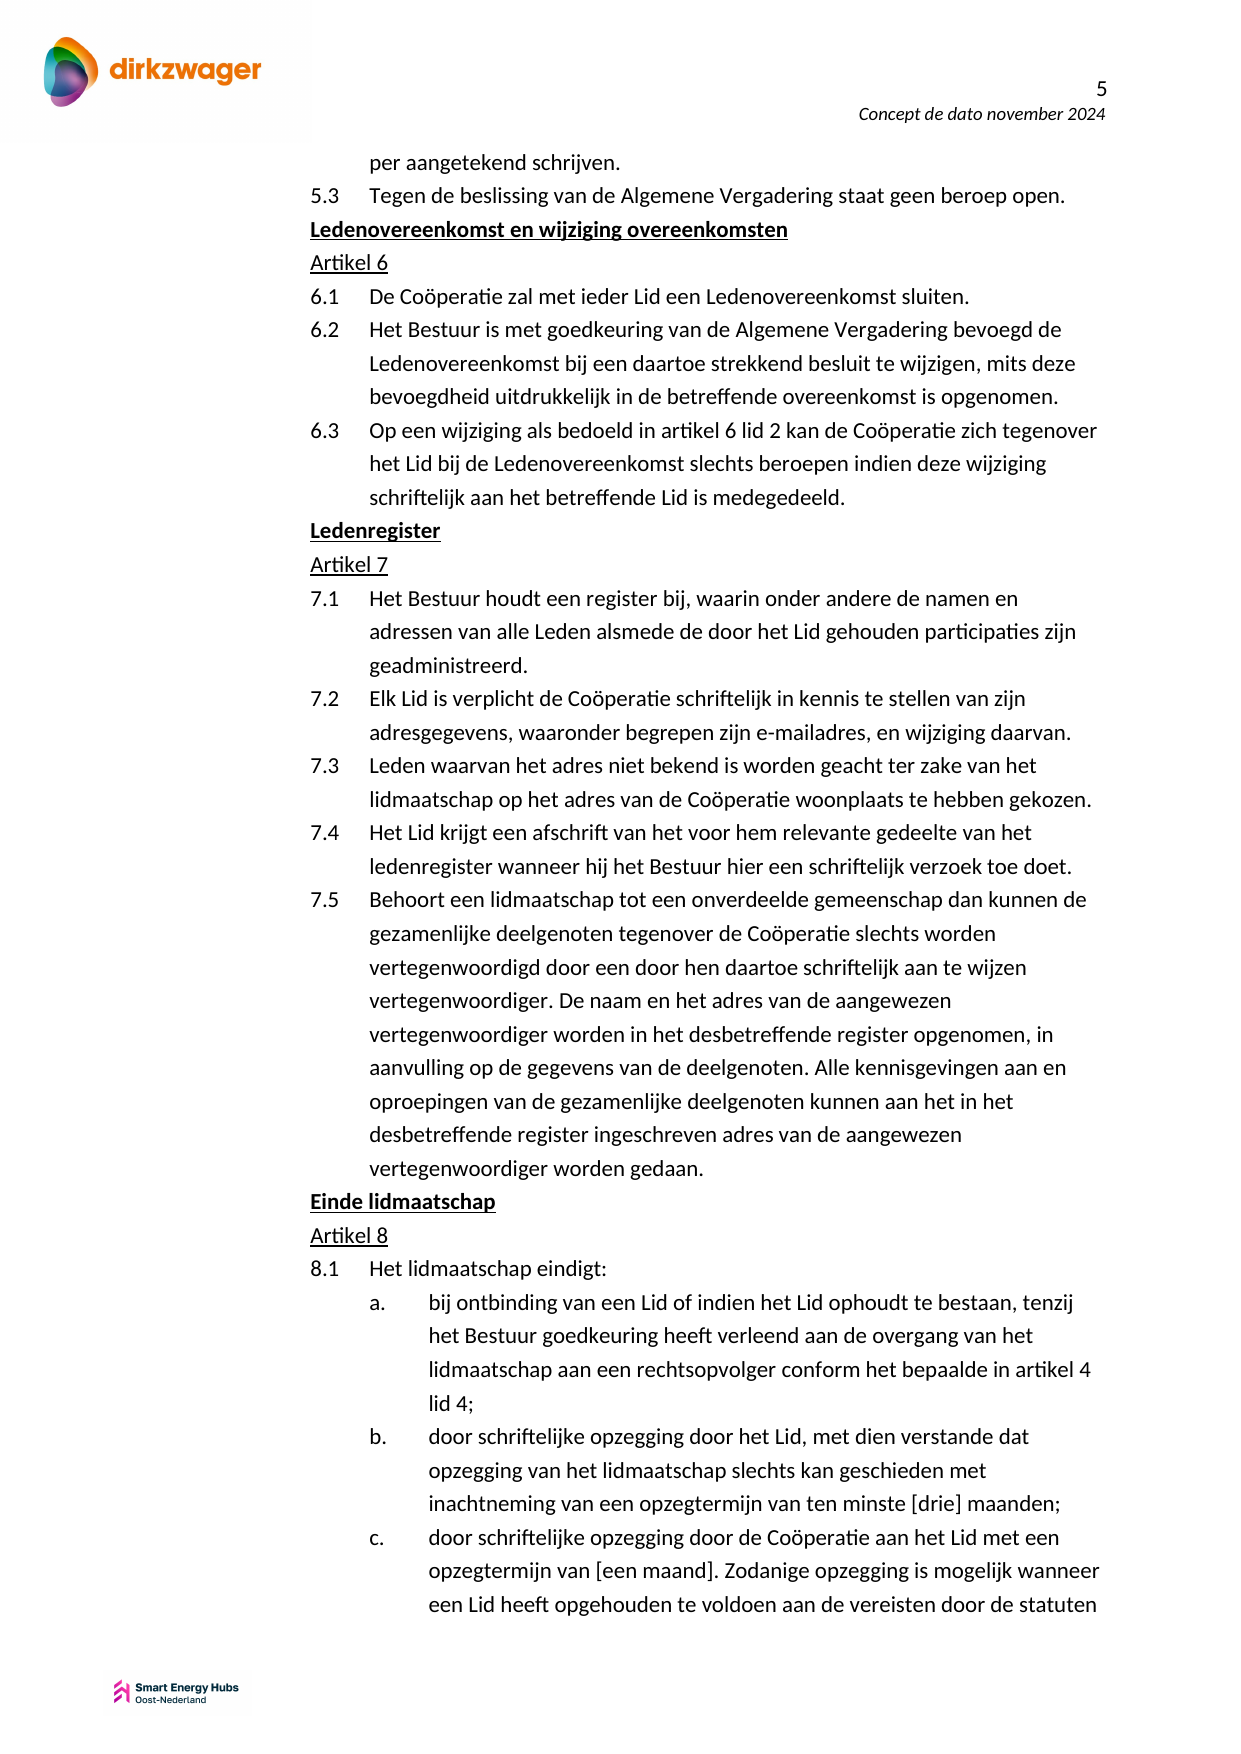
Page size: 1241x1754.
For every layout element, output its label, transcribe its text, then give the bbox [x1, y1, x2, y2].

list 6.2 Het Bestuur is met goedkeuring van de Algemene Vergadering bevoegd de Ledenovereenkomst bij een daartoe strekkend besluit te wijzigen, mits deze bevoegdheid uitdrukkelijk in de betreffende overeenkomst is opgenomen. [310, 315, 1107, 411]
list Ledenregister [310, 517, 1107, 545]
list 5.3 Tegen de beslissing van de Algemene Vergadering staat geen beroep open. [310, 181, 1107, 209]
list 7.1 Het Bestuur houdt een register bij, waarin onder andere de namen en adressen van alle Leden alsmede de door het Lid gehouden participaties zijn geadministreerd. [310, 584, 1107, 679]
list door schriftelijke opzegging door het Lid, met dien verstande dat opzegging van het lidmaatschap slechts kan geschieden met inachtneming van een opzegtermijn van ten minste [drie] maanden; [369, 1422, 1107, 1517]
list 6.1 De Coöperatie zal met ieder Lid een Ledenovereenkomst sluiten. [310, 282, 1107, 310]
list 7.3 Leden waarvan het adres niet bekend is worden geacht ter zake van het lidmaatschap op het adres van de Coöperatie woonplaats te hebben gekozen. [310, 751, 1107, 813]
list 7.5 Behoort een lidmaatschap tot een onverdeelde gemeenschap dan kunnen de gezamenlijke deelgenoten tegenover de Coöperatie slechts worden vertegenwoordigd door een door hen daartoe schriftelijk aan te wijzen vertegenwoordiger. De naam en het adres van de aangewezen vertegenwoordiger worden in het desbetreffende register opgenomen, in aanvulling op de gegevens van de deelgenoten. Alle kennisgevingen aan en oproepingen van de gezamenlijke deelgenoten kunnen aan het in het desbetreffende register ingeschreven adres van de aangewezen vertegenwoordiger worden gedaan. [310, 886, 1107, 1182]
list 7.2 Elk Lid is verplicht de Coöperatie schriftelijk in kennis te stellen van zijn adresgegevens, waaronder begrepen zijn e-mailadres, en wijziging daarvan. [310, 684, 1107, 746]
list Artikel 8 [310, 1221, 1107, 1249]
list 7.4 Het Lid krijgt een afschrift van het voor hem relevante gedeelte van het ledenregister wanneer hij het Bestuur hier een schriftelijk verzoek toe doet. [310, 818, 1107, 880]
list Artikel 7 [310, 550, 1107, 578]
list Ledenovereenkomst en wijziging overeenkomsten [310, 215, 1107, 243]
list bij ontbinding van een Lid of indien het Lid ophoudt te bestaan, tenzij het Bestuur goedkeuring heeft verleend aan de overgang van het lidmaatschap aan een rechtsopvolger conform het bepaalde in artikel 4 lid 4; [369, 1288, 1107, 1417]
list 6.3 Op een wijziging als bedoeld in artikel 6 lid 2 kan de Coöperatie zich tegenover het Lid bij de Ledenovereenkomst slechts beroepen indien deze wijziging schriftelijk aan het betreffende Lid is medegedeeld. [310, 416, 1107, 511]
list Einde lidmaatschap [310, 1187, 1107, 1216]
picture [102, 1670, 253, 1716]
picture [0, 0, 313, 143]
text 8.1 Het lidmaatschap eindigt: [310, 1254, 1107, 1283]
list Artikel 6 [310, 248, 1107, 276]
